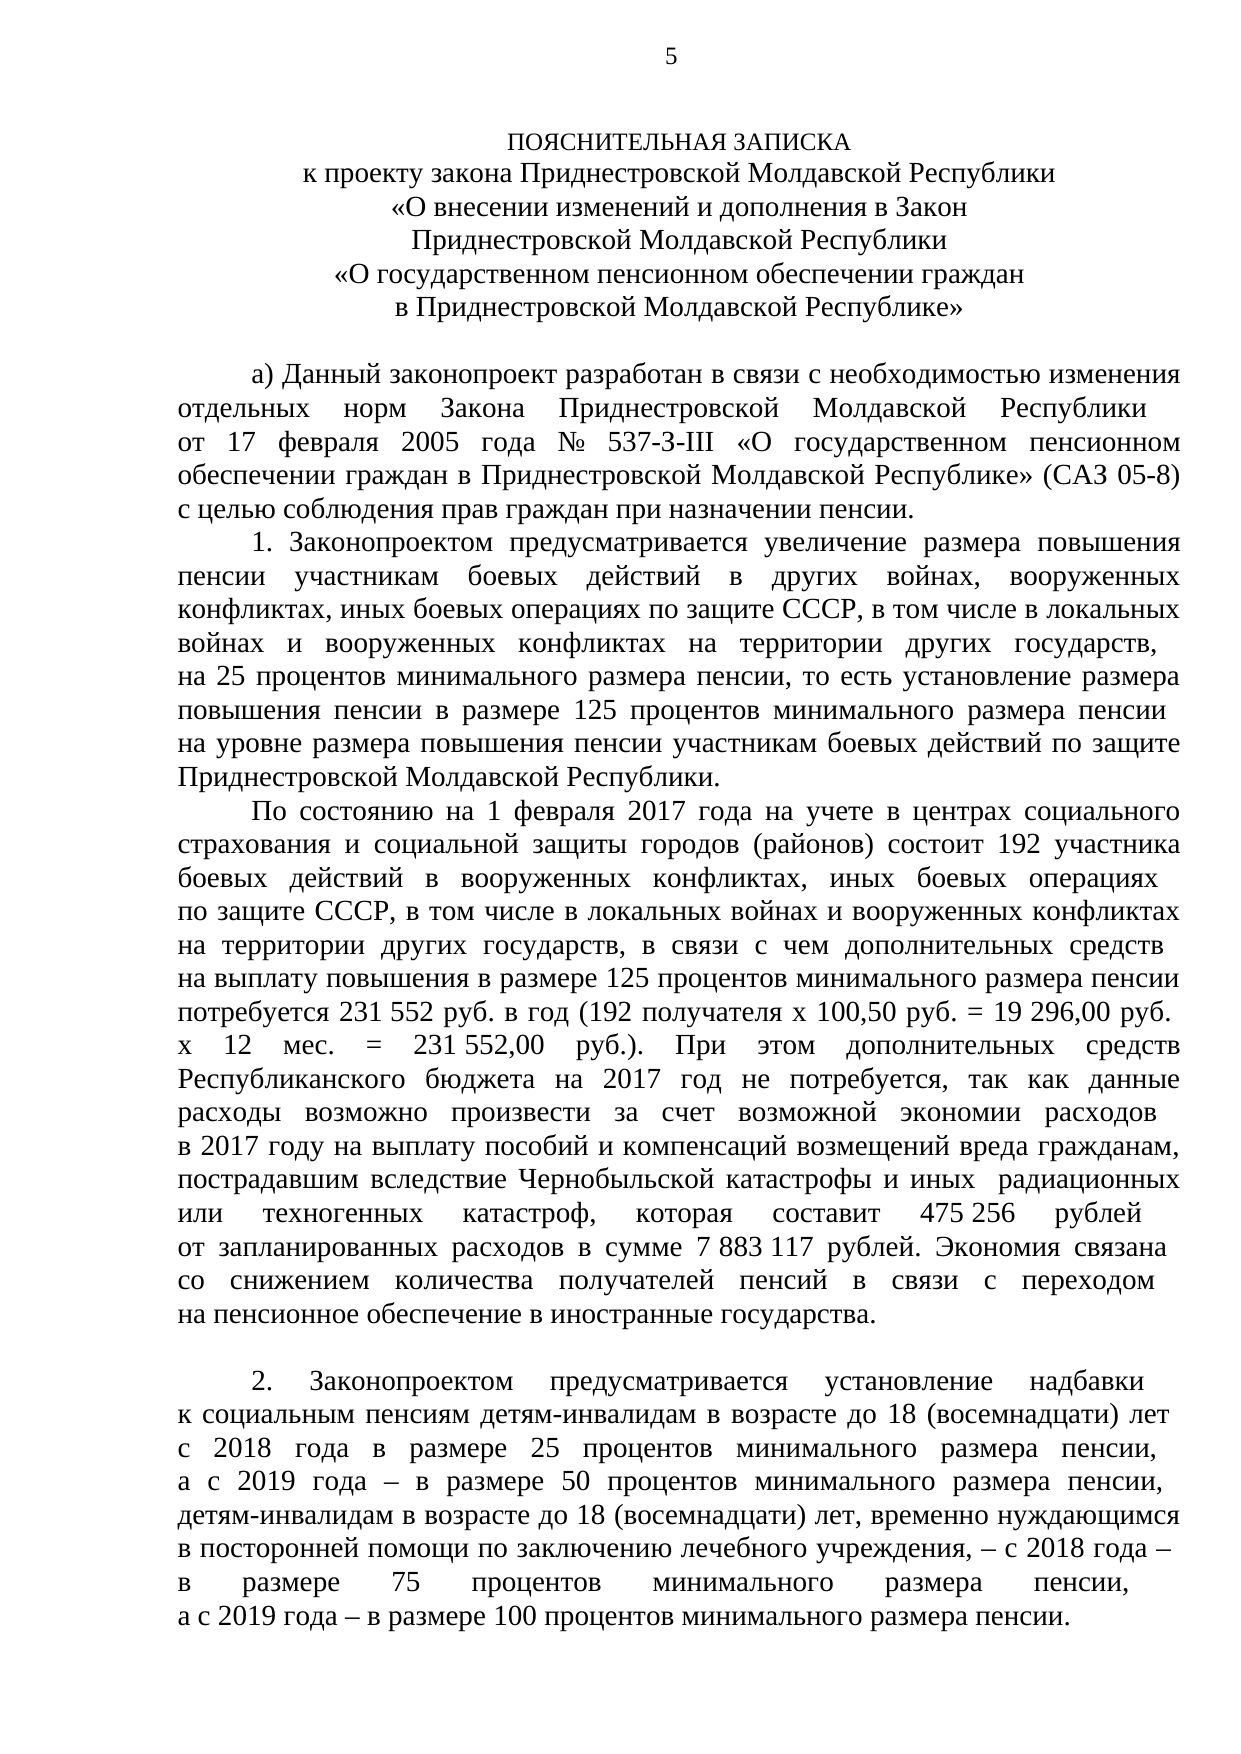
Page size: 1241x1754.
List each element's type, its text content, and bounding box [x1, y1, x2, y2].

text «О государственном пенсионном обеспечении граждан [177, 256, 1181, 289]
text а) Данный законопроект разработан в связи с необходимостью изменения отдельных норм Закона Приднестровской Молдавской Республики от 17 февраля 2005 года № 537-З-III «О государственном пенсионном обеспечении граждан в Приднестровской Молдавской Республике» (САЗ 05-8) с целью соблюдения прав граждан при назначении пенсии. [177, 357, 1181, 524]
text в Приднестровской Молдавской Республике» [177, 289, 1181, 323]
text 1. Законопроектом предусматривается увеличение размера повышения пенсии участникам боевых действий в других войнах, вооруженных конфликтах, иных боевых операциях по защите СССР, в том числе в локальных войнах и вооруженных конфликтах на территории других государств, на 25 процентов минимального размера пенсии, то есть установление размера повышения пенсии в размере 125 процентов минимального размера пенсии на уровне размера повышения пенсии участникам боевых действий по защите Приднестровской Молдавской Республики. [177, 524, 1181, 793]
text к проекту закона Приднестровской Молдавской Республики [177, 155, 1181, 189]
text Приднестровской Молдавской Республики [177, 222, 1181, 256]
text По состоянию на 1 февраля 2017 года на учете в центрах социального страхования и социальной защиты городов (районов) состоит 192 участника боевых действий в вооруженных конфликтах, иных боевых операциях по защите СССР, в том числе в локальных войнах и вооруженных конфликтах на территории других государств, в связи с чем дополнительных средств на выплату повышения в размере 125 процентов минимального размера пенсии потребуется 231 552 руб. в год (192 получателя х 100,50 руб. = 19 296,00 руб. х 12 мес. = 231 552,00 руб.). При этом дополнительных средств Республиканского бюджета на 2017 год не потребуется, так как данные расходы возможно произвести за счет возможной экономии расходов в 2017 году на выплату пособий и компенсаций возмещений вреда гражданам, пострадавшим вследствие Чернобыльской катастрофы и иных радиационных или техногенных катастроф, которая составит 475 256 рублей от запланированных расходов в сумме 7 883 117 рублей. Экономия связана со снижением количества получателей пенсий в связи с переходом на пенсионное обеспечение в иностранные государства. [177, 793, 1181, 1329]
text ПОЯСНИТЕЛЬНАЯ ЗАПИСКА [177, 127, 1181, 155]
text 2. Законопроектом предусматривается установление надбавки к социальным пенсиям детям-инвалидам в возрасте до 18 (восемнадцати) лет с 2018 года в размере 25 процентов минимального размера пенсии, а с 2019 года – в размере 50 процентов минимального размера пенсии, детям-инвалидам в возрасте до 18 (восемнадцати) лет, временно нуждающимся в посторонней помощи по заключению лечебного учреждения, – с 2018 года – в размере 75 процентов минимального размера пенсии, а с 2019 года – в размере 100 процентов минимального размера пенсии. [177, 1363, 1181, 1631]
text «О внесении изменений и дополнения в Закон [177, 189, 1181, 222]
